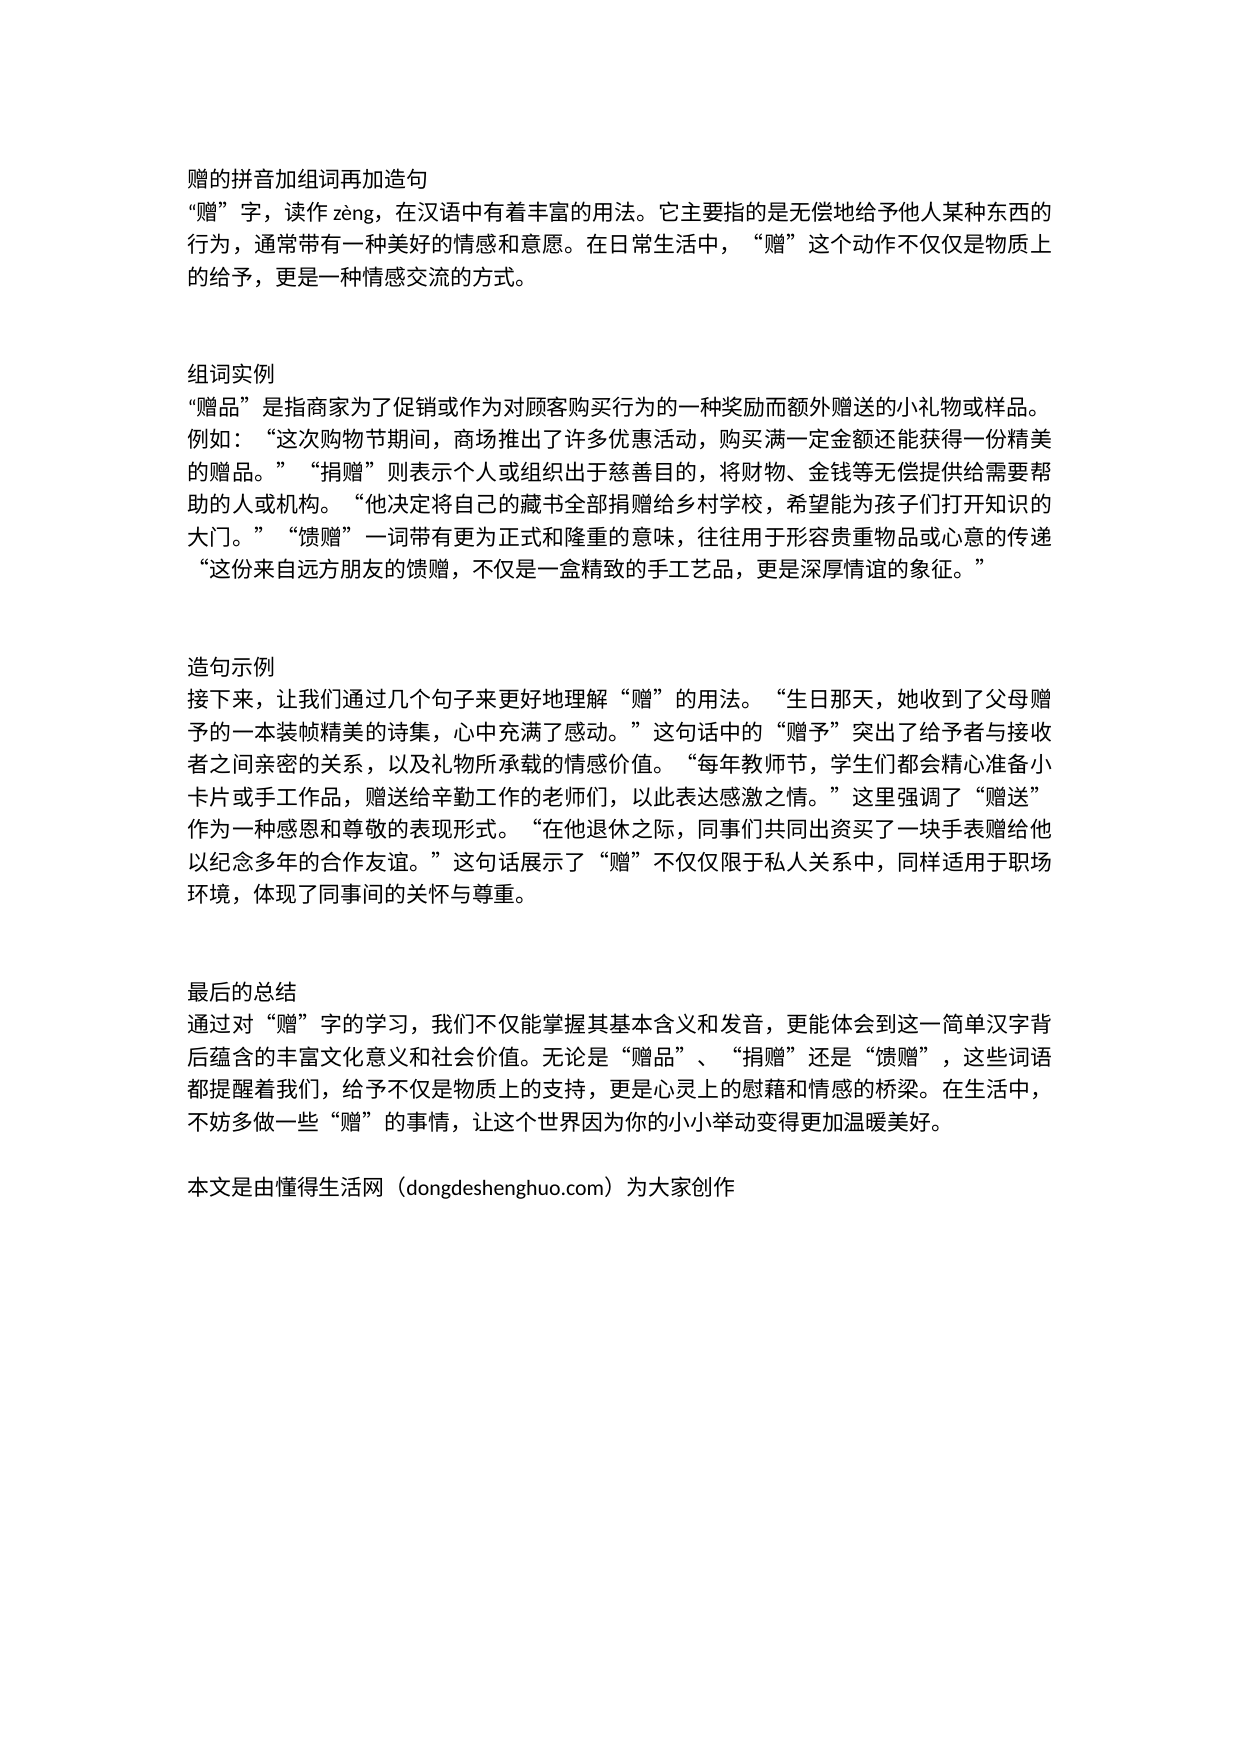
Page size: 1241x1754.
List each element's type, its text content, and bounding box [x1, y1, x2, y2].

text 造句示例 [187, 649, 1053, 682]
text 最后的总结 [187, 974, 1053, 1007]
text “赠品”是指商家为了促销或作为对顾客购买行为的一种奖励而额外赠送的小礼物或样品。例如：“这次购物节期间，商场推出了许多优惠活动，购买满一定金额还能获得一份精美的赠品。”“捐赠”则表示个人或组织出于慈善目的，将财物、金钱等无偿提供给需要帮助的人或机构。“他决定将自己的藏书全部捐赠给乡村学校，希望能为孩子们打开知识的大门。”“馈赠”一词带有更为正式和隆重的意味，往往用于形容贵重物品或心意的传递。“这份来自远方朋友的馈赠，不仅是一盒精致的手工艺品，更是深厚情谊的象征。” [187, 389, 1053, 584]
text “赠”字，读作 zèng，在汉语中有着丰富的用法。它主要指的是无偿地给予他人某种东西的行为，通常带有一种美好的情感和意愿。在日常生活中，“赠”这个动作不仅仅是物质上的给予，更是一种情感交流的方式。 [187, 194, 1053, 292]
text 赠的拼音加组词再加造句 [187, 162, 1053, 194]
text 组词实例 [187, 357, 1053, 389]
text 通过对“赠”字的学习，我们不仅能掌握其基本含义和发音，更能体会到这一简单汉字背后蕴含的丰富文化意义和社会价值。无论是“赠品”、“捐赠”还是“馈赠”，这些词语都提醒着我们，给予不仅是物质上的支持，更是心灵上的慰藉和情感的桥梁。在生活中，不妨多做一些“赠”的事情，让这个世界因为你的小小举动变得更加温暖美好。 [187, 1007, 1053, 1137]
text 接下来，让我们通过几个句子来更好地理解“赠”的用法。“生日那天，她收到了父母赠予的一本装帧精美的诗集，心中充满了感动。”这句话中的“赠予”突出了给予者与接收者之间亲密的关系，以及礼物所承载的情感价值。“每年教师节，学生们都会精心准备小卡片或手工作品，赠送给辛勤工作的老师们，以此表达感激之情。”这里强调了“赠送”作为一种感恩和尊敬的表现形式。“在他退休之际，同事们共同出资买了一块手表赠给他，以纪念多年的合作友谊。”这句话展示了“赠”不仅仅限于私人关系中，同样适用于职场环境，体现了同事间的关怀与尊重。 [187, 682, 1053, 909]
text 本文是由懂得生活网（dongdeshenghuo.com）为大家创作 [187, 1169, 1053, 1202]
